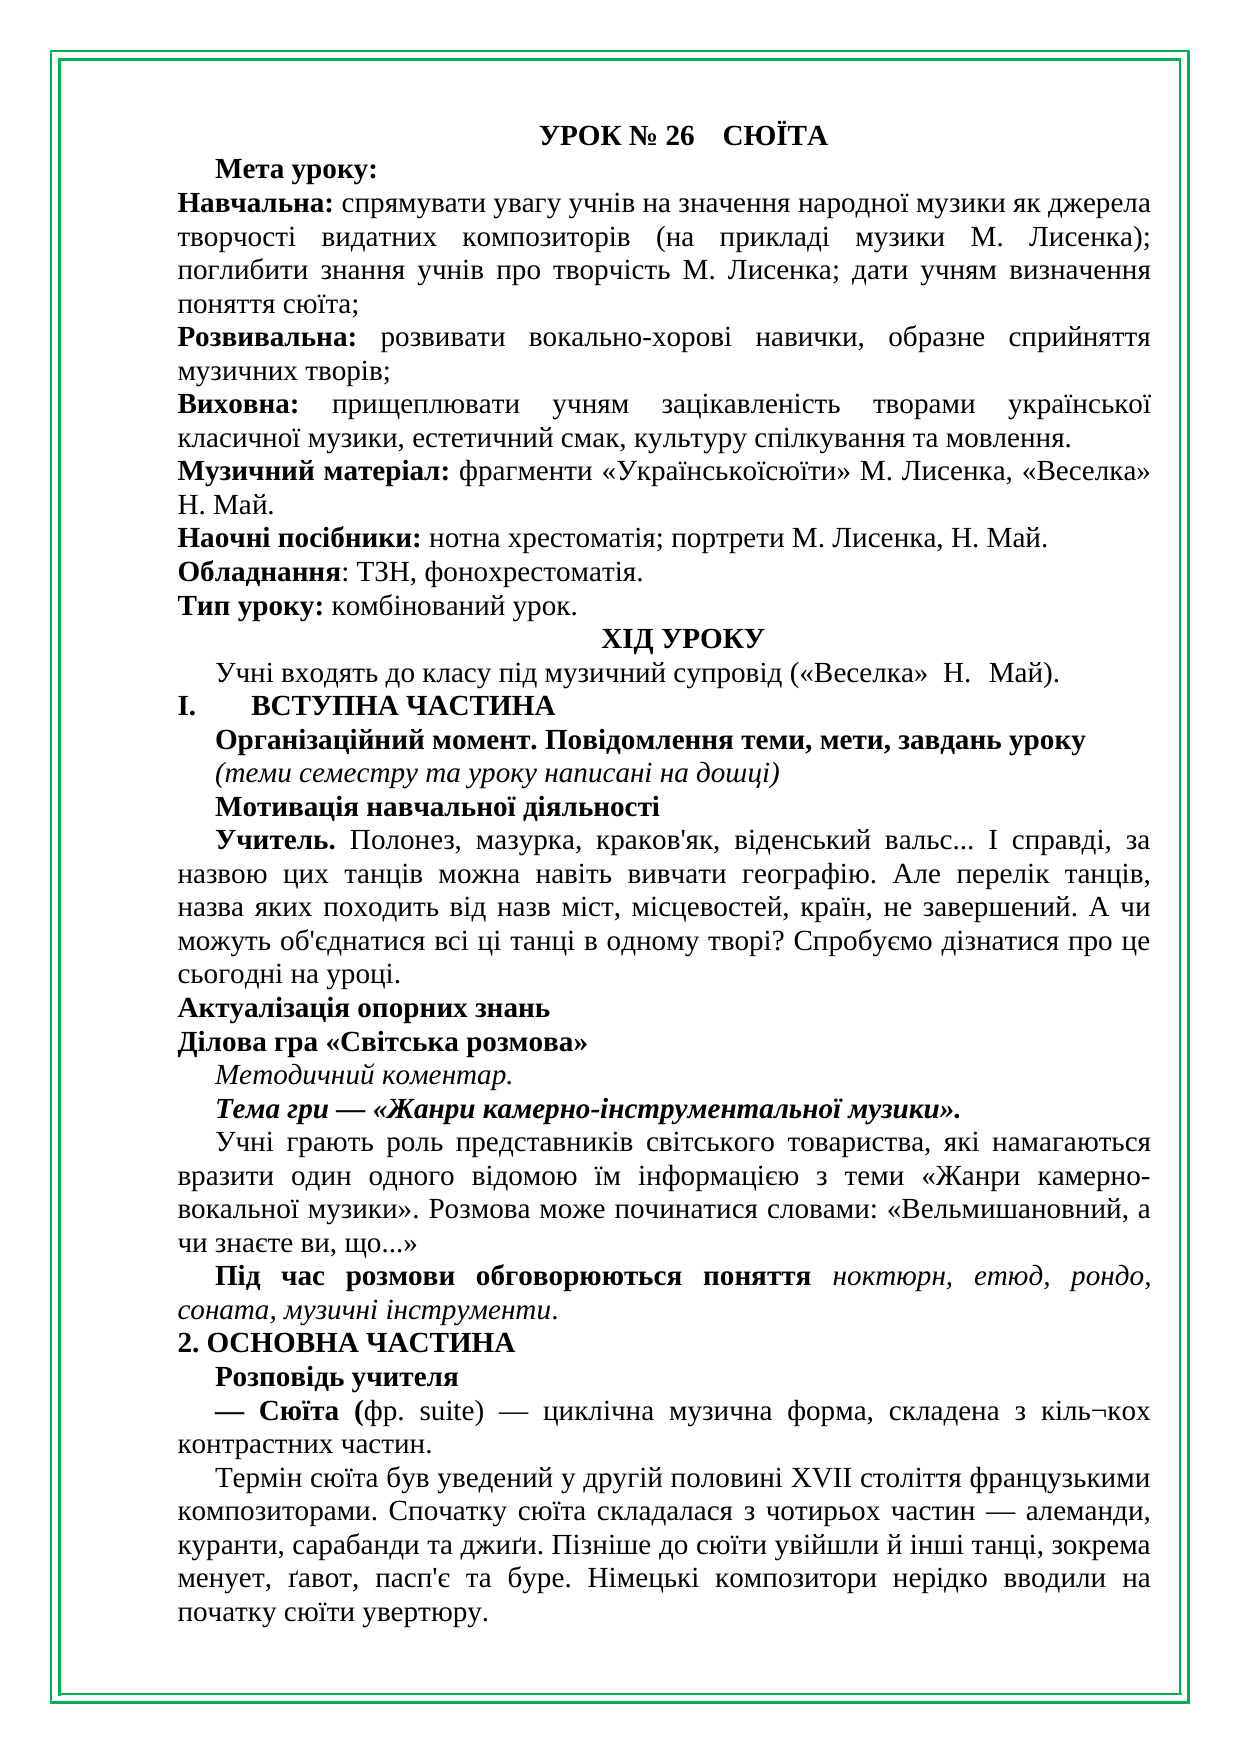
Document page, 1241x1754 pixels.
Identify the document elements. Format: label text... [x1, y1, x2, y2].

text Ділова гра «Світська розмова» [177, 1024, 1152, 1057]
text Мотивація навчальної діяльності [177, 789, 1152, 822]
text ХІД УРОКУ [177, 621, 1152, 655]
text Актуалізація опорних знань [177, 990, 1152, 1024]
text Організаційний момент. Повідомлення теми, мети, завдань уроку [177, 722, 1152, 755]
text Розповідь учителя [177, 1359, 1152, 1393]
text Обладнання: ТЗН, фонохрестоматія. [177, 554, 1152, 588]
text Тема гри — «Жанри камерно-інструментальної музики». [177, 1091, 1152, 1124]
text 2. ОСНОВНА ЧАСТИНА [177, 1326, 1152, 1359]
text Термін сюїта був уведений у другій половині XVII століття французькими композиторами. Спочатку сюїта складалася з чотирьох частин — алеманди, куранти, сарабанди та джиґи. Пізніше до сюїти увійшли й інші танці, зокрема менует, ґавот, пасп'є та буре. Німецькі композитори нерідко вводили на початку сюїти увертюру. [177, 1460, 1152, 1627]
text Музичний матеріал: фрагменти «Українськоїсюїти» М. Лисенка, «Веселка» Н. Май. [177, 453, 1152, 521]
text Учні входять до класу під музичний супровід («Веселка» H. Май). [177, 655, 1152, 688]
text Учитель. Полонез, мазурка, краков'як, віденський вальс... І справді, за назвою цих танців можна навіть вивчати географію. Але перелік танців, назва яких походить від назв міст, місцевостей, країн, не завершений. А чи можуть об'єднатися всі ці танці в одному творі? Спробуємо дізнатися про це сьогодні на уроці. [177, 822, 1152, 990]
text Під час розмови обговорюються поняття ноктюрн, етюд, рондо, соната, музичні інструменти. [177, 1258, 1152, 1326]
text УРОК № 26 СЮЇТА [177, 118, 1152, 152]
text Учні грають роль представників світського товариства, які намагаються вразити один одного відомою їм інформацією з теми «Жанри камерно-вокальної музики». Розмова може починатися словами: «Вельмишановний, а чи знаєте ви, що...» [177, 1124, 1152, 1258]
text Методичний коментар. [177, 1057, 1152, 1091]
text Мета уроку: [177, 152, 1152, 185]
text Розвивальна: розвивати вокально-хорові навички, образне сприйняття музичних творів; [177, 319, 1152, 386]
text — Сюїта (фр. suite) — циклічна музична форма, складена з кіль¬кох контрастних частин. [177, 1393, 1152, 1460]
text (теми семестру та уроку написані на дошці) [177, 755, 1152, 789]
text Виховна: прищеплювати учням зацікавленість творами української класичної музики, естетичний смак, культуру спілкування та мовлення. [177, 386, 1152, 453]
text Тип уроку: комбінований урок. [177, 588, 1152, 621]
text Навчальна: спрямувати увагу учнів на значення народної музики як джерела творчості видатних композиторів (на прикладі музики М. Лисенка); поглибити знання учнів про творчість М. Лисенка; дати учням визначення поняття сюїта; [177, 185, 1152, 319]
text Наочні посібники: нотна хрестоматія; портрети М. Лисенка, Н. Май. [177, 521, 1152, 554]
list ВСТУПНА ЧАСТИНА [177, 688, 1152, 722]
